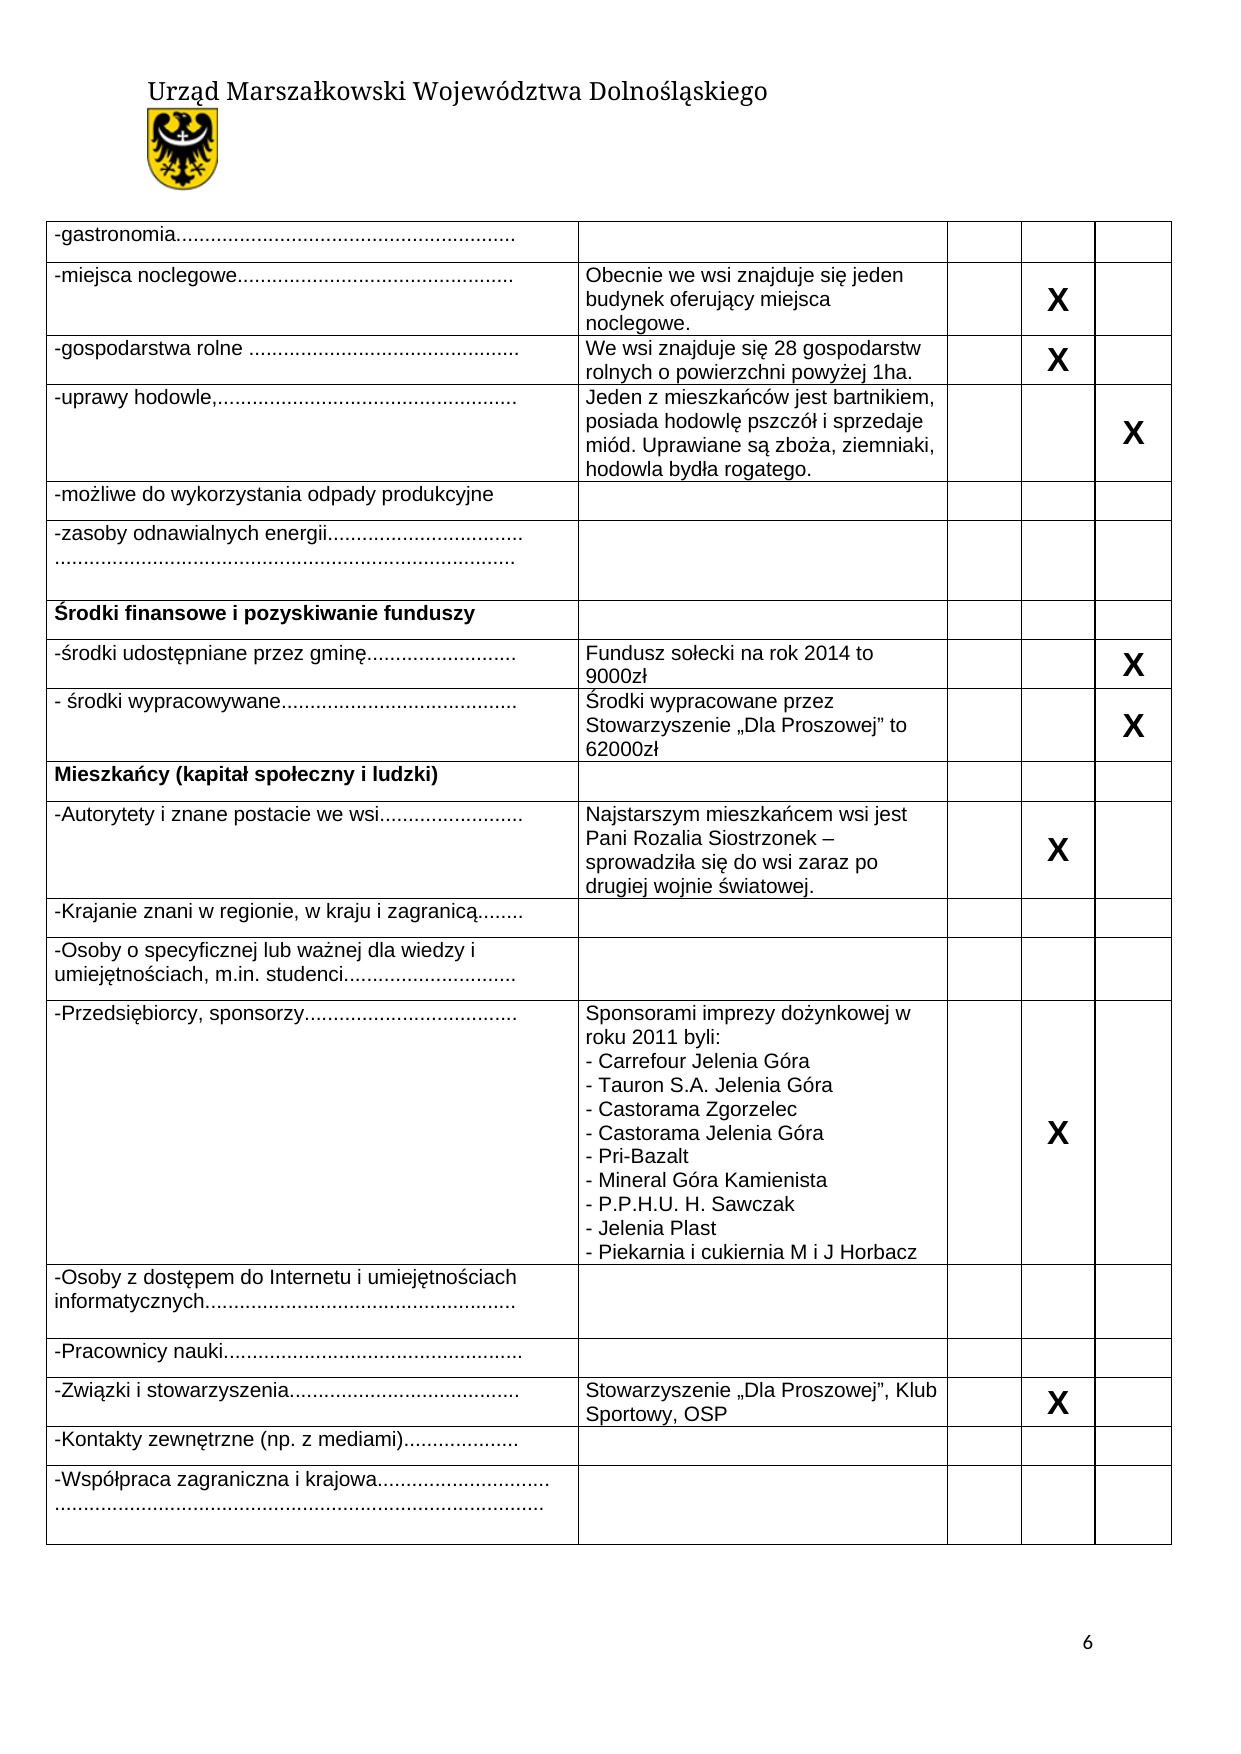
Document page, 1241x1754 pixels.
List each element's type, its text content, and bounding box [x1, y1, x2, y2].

table_cell [579, 938, 947, 999]
table_cell Mieszkańcy (kapitał społeczny i ludzki) [47, 762, 578, 801]
table_cell -Związki i stowarzyszenia........................................ [47, 1378, 578, 1426]
table_cell [948, 899, 1021, 937]
table_cell [1096, 1427, 1171, 1465]
table_cell X [1096, 640, 1171, 688]
table_cell [1096, 802, 1171, 897]
table_cell Najstarszym mieszkańcem wsi jest Pani Rozalia Siostrzonek – sprowadziła się do wsi zaraz po drugiej wojnie światowej. [579, 802, 947, 897]
table_cell [948, 689, 1021, 761]
table_cell -środki udostępniane przez gminę.......................... [47, 640, 578, 688]
table_cell [1022, 601, 1094, 639]
table_cell [1022, 1339, 1094, 1377]
table_cell [1096, 336, 1171, 384]
table_cell [948, 1265, 1021, 1337]
table_cell [948, 1378, 1021, 1426]
table_cell -Osoby o specyficznej lub ważnej dla wiedzy i umiejętnościach, m.in. studenci.............................. [47, 938, 578, 999]
table_cell Fundusz sołecki na rok 2014 to 9000zł [579, 640, 947, 688]
table_cell -miejsca noclegowe................................................ [47, 263, 578, 335]
table_cell -Współpraca zagraniczna i krajowa.............................. ..................................................................................... [47, 1466, 578, 1543]
table_cell Jeden z mieszkańców jest bartnikiem, posiada hodowlę pszczół i sprzedaje miód. Uprawiane są zboża, ziemniaki, hodowla bydła rogatego. [579, 385, 947, 481]
table_cell [948, 385, 1021, 481]
table_cell [1022, 1265, 1094, 1337]
table_cell Środki finansowe i pozyskiwanie funduszy [47, 601, 578, 639]
table_cell -Osoby z dostępem do Internetu i umiejętnościach informatycznych...................................................... [47, 1265, 578, 1337]
table_cell [948, 1339, 1021, 1377]
table_cell [948, 482, 1021, 520]
table_cell -zasoby odnawialnych energii.................................. ................................................................................ [47, 521, 578, 600]
table_cell -Autorytety i znane postacie we wsi......................... [47, 802, 578, 897]
table_cell [1022, 482, 1094, 520]
table_cell [948, 263, 1021, 335]
picture [147, 107, 218, 191]
table_cell [948, 640, 1021, 688]
table_cell [579, 222, 947, 262]
table_cell [579, 899, 947, 937]
table_cell [1096, 521, 1171, 600]
table_cell -Pracownicy nauki.................................................... [47, 1339, 578, 1377]
table_cell [1096, 222, 1171, 262]
table_cell Stowarzyszenie „Dla Proszowej”, Klub Sportowy, OSP [579, 1378, 947, 1426]
table_cell [948, 1466, 1021, 1543]
table_cell [1096, 1339, 1171, 1377]
table_cell [948, 1001, 1021, 1264]
table_cell [1096, 482, 1171, 520]
table_cell X [1022, 1378, 1094, 1426]
table_cell X [1096, 385, 1171, 481]
table_cell [1096, 263, 1171, 335]
table_cell [579, 521, 947, 600]
table_cell X [1096, 689, 1171, 761]
table_cell [1096, 762, 1171, 801]
table_cell [579, 1466, 947, 1543]
table_cell [579, 1265, 947, 1337]
table_cell [1096, 1378, 1171, 1426]
table_cell [1096, 1265, 1171, 1337]
table_cell [1022, 762, 1094, 801]
table_cell [948, 601, 1021, 639]
table_cell X [1022, 336, 1094, 384]
table_cell -Przedsiębiorcy, sponsorzy..................................... [47, 1001, 578, 1264]
table_cell -gospodarstwa rolne ............................................... [47, 336, 578, 384]
table_cell -gastronomia........................................................... [47, 222, 578, 262]
table_cell [1022, 640, 1094, 688]
table_cell -uprawy hodowle,.................................................... [47, 385, 578, 481]
table_cell [579, 482, 947, 520]
table_cell X [1022, 802, 1094, 897]
table_cell [1096, 899, 1171, 937]
table_cell [948, 521, 1021, 600]
table_cell [1022, 1427, 1094, 1465]
table_cell [948, 222, 1021, 262]
table_cell [1022, 899, 1094, 937]
table_cell -możliwe do wykorzystania odpady produkcyjne [47, 482, 578, 520]
table_cell X [1022, 1001, 1094, 1264]
table_cell [1022, 938, 1094, 999]
table_cell -Kontakty zewnętrzne (np. z mediami).................... [47, 1427, 578, 1465]
table_cell [579, 1427, 947, 1465]
table_cell [1022, 222, 1094, 262]
table_cell [948, 1427, 1021, 1465]
table_cell We wsi znajduje się 28 gospodarstw rolnych o powierzchni powyżej 1ha. [579, 336, 947, 384]
table_cell [1096, 938, 1171, 999]
table_cell X [1022, 263, 1094, 335]
table_cell [1096, 1001, 1171, 1264]
table_cell Sponsorami imprezy dożynkowej w roku 2011 byli: - Carrefour Jelenia Góra - Tauron S.A. Jelenia Góra - Castorama Zgorzelec - Castorama Jelenia Góra - Pri-Bazalt - Mineral Góra Kamienista - P.P.H.U. H. Sawczak - Jelenia Plast - Piekarnia i cukiernia M i J Horbacz [579, 1001, 947, 1264]
table_cell - środki wypracowywane......................................... [47, 689, 578, 761]
table_cell [948, 938, 1021, 999]
table_cell [948, 802, 1021, 897]
table_cell -Krajanie znani w regionie, w kraju i zagranicą........ [47, 899, 578, 937]
table_cell [579, 762, 947, 801]
table_cell Środki wypracowane przez Stowarzyszenie „Dla Proszowej” to 62000zł [579, 689, 947, 761]
table_cell Obecnie we wsi znajduje się jeden budynek oferujący miejsca noclegowe. [579, 263, 947, 335]
table_cell [948, 762, 1021, 801]
table_cell [579, 1339, 947, 1377]
table_cell [1022, 1466, 1094, 1543]
table_cell [579, 601, 947, 639]
table_cell [1096, 601, 1171, 639]
table_cell [1022, 689, 1094, 761]
table_cell [1022, 521, 1094, 600]
table_cell [1022, 385, 1094, 481]
table_cell [1096, 1466, 1171, 1543]
table_cell [948, 336, 1021, 384]
